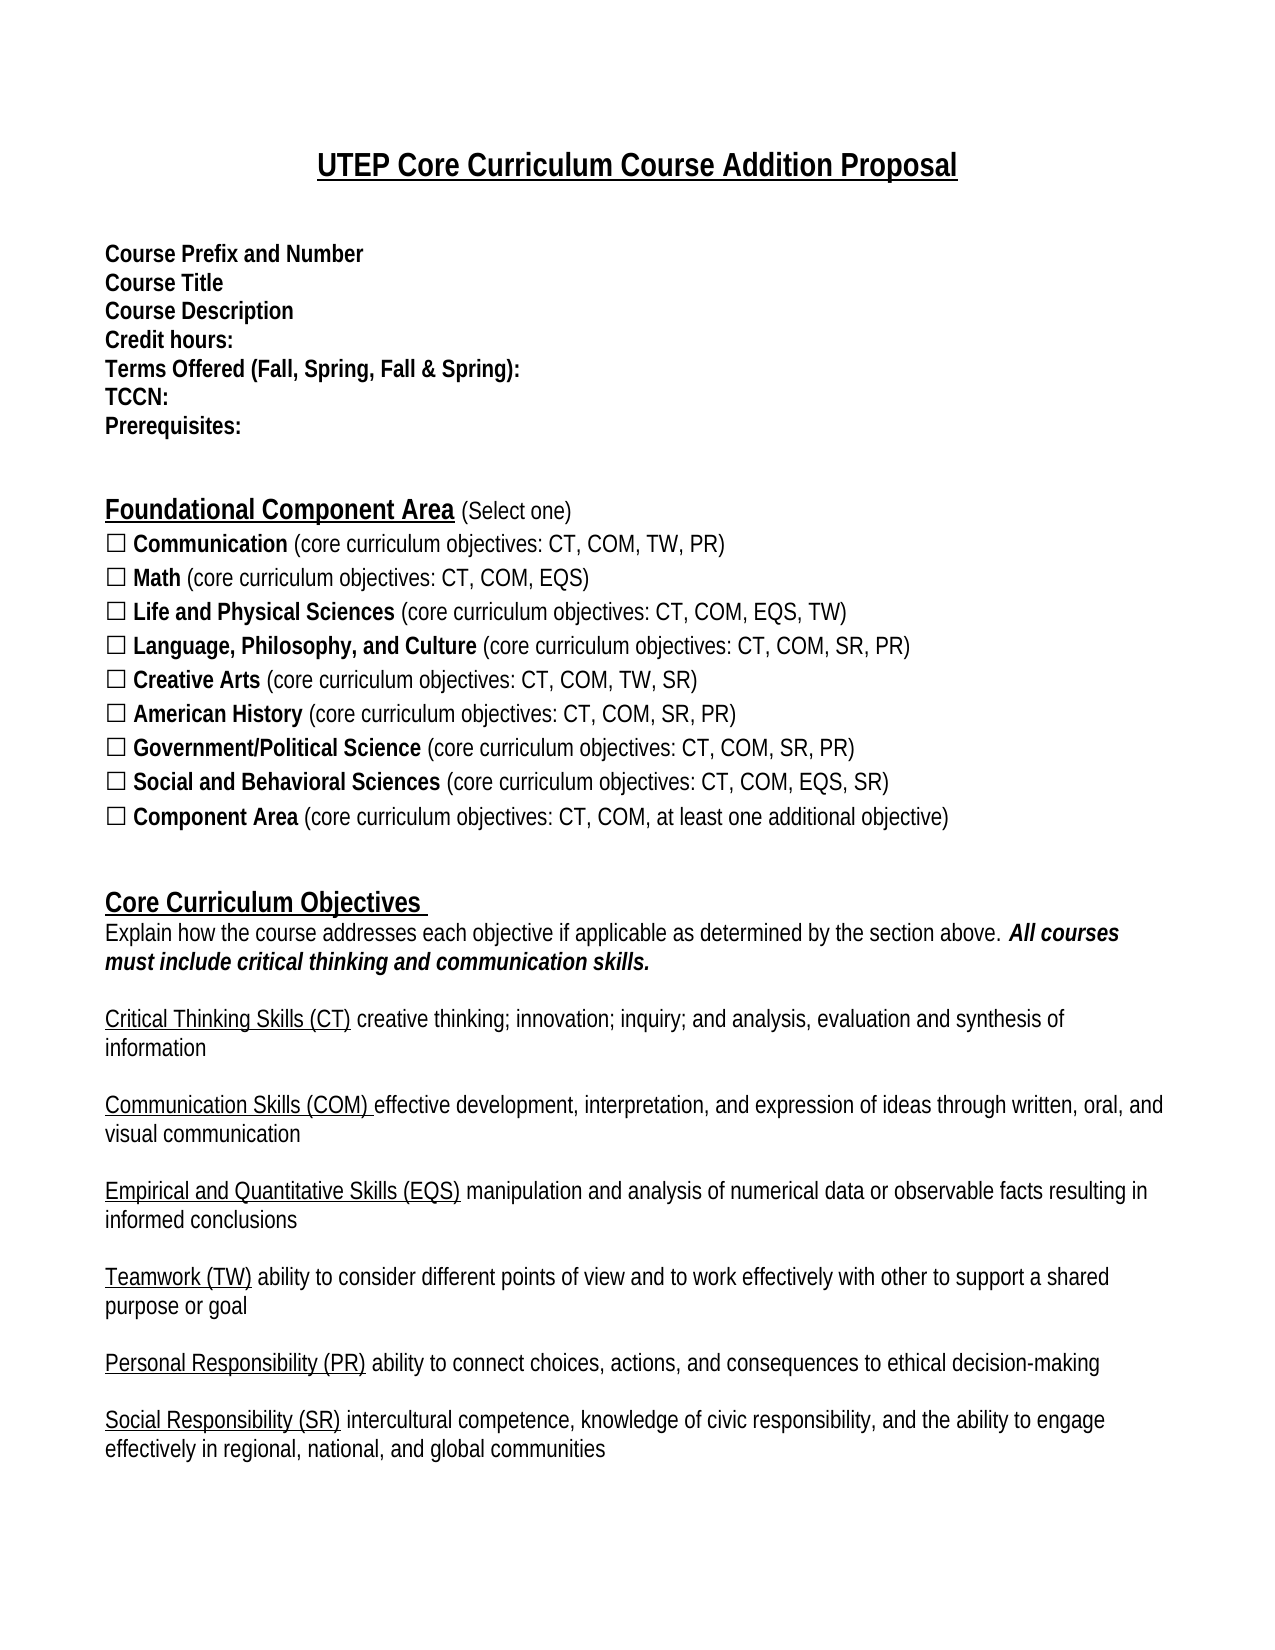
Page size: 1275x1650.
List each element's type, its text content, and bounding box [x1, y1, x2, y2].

text Course Prefix and Number [105, 239, 1170, 268]
text Credit hours: [105, 325, 1170, 353]
text Empirical and Quantitative Skills (EQS) manipulation and analysis of numerical data or observable facts resulting in informed conclusions [105, 1176, 1170, 1233]
text Personal Responsibility (PR) ability to connect choices, actions, and consequences to ethical decision-making [105, 1348, 1170, 1377]
text Government/Political Science (core curriculum objectives: CT, COM, SR, PR) [105, 730, 1170, 764]
text Foundational Component Area (Select one) [105, 492, 1170, 526]
text Communication Skills (COM) effective development, interpretation, and expression of ideas through written, oral, and visual communication [105, 1090, 1170, 1147]
text Explain how the course addresses each objective if applicable as determined by the section above. All courses must include critical thinking and communication skills. [105, 918, 1170, 976]
text Core Curriculum Objectives [105, 885, 1170, 918]
text Teamwork (TW) ability to consider different points of view and to work effectively with other to support a shared purpose or goal [105, 1262, 1170, 1319]
text Prerequisites: [105, 411, 1170, 439]
text Language, Philosophy, and Culture (core curriculum objectives: CT, COM, SR, PR) [105, 628, 1170, 662]
text Social and Behavioral Sciences (core curriculum objectives: CT, COM, EQS, SR) [105, 764, 1170, 798]
text Communication (core curriculum objectives: CT, COM, TW, PR) [105, 526, 1170, 560]
text Component Area (core curriculum objectives: CT, COM, at least one additional objective) [105, 798, 1170, 832]
text Social Responsibility (SR) intercultural competence, knowledge of civic responsibility, and the ability to engage effectively in regional, national, and global communities [105, 1405, 1170, 1463]
text Course Title [105, 268, 1170, 296]
text TCCN: [105, 382, 1170, 411]
text Terms Offered (Fall, Spring, Fall & Spring): [105, 353, 1170, 382]
text Critical Thinking Skills (CT) creative thinking; innovation; inquiry; and analysis, evaluation and synthesis of information [105, 1004, 1170, 1062]
text Life and Physical Sciences (core curriculum objectives: CT, COM, EQS, TW) [105, 594, 1170, 628]
text Math (core curriculum objectives: CT, COM, EQS) [105, 560, 1170, 594]
text UTEP Core Curriculum Course Addition Proposal [105, 146, 1170, 184]
text Course Description [105, 296, 1170, 325]
text Creative Arts (core curriculum objectives: CT, COM, TW, SR) [105, 662, 1170, 696]
text American History (core curriculum objectives: CT, COM, SR, PR) [105, 696, 1170, 730]
